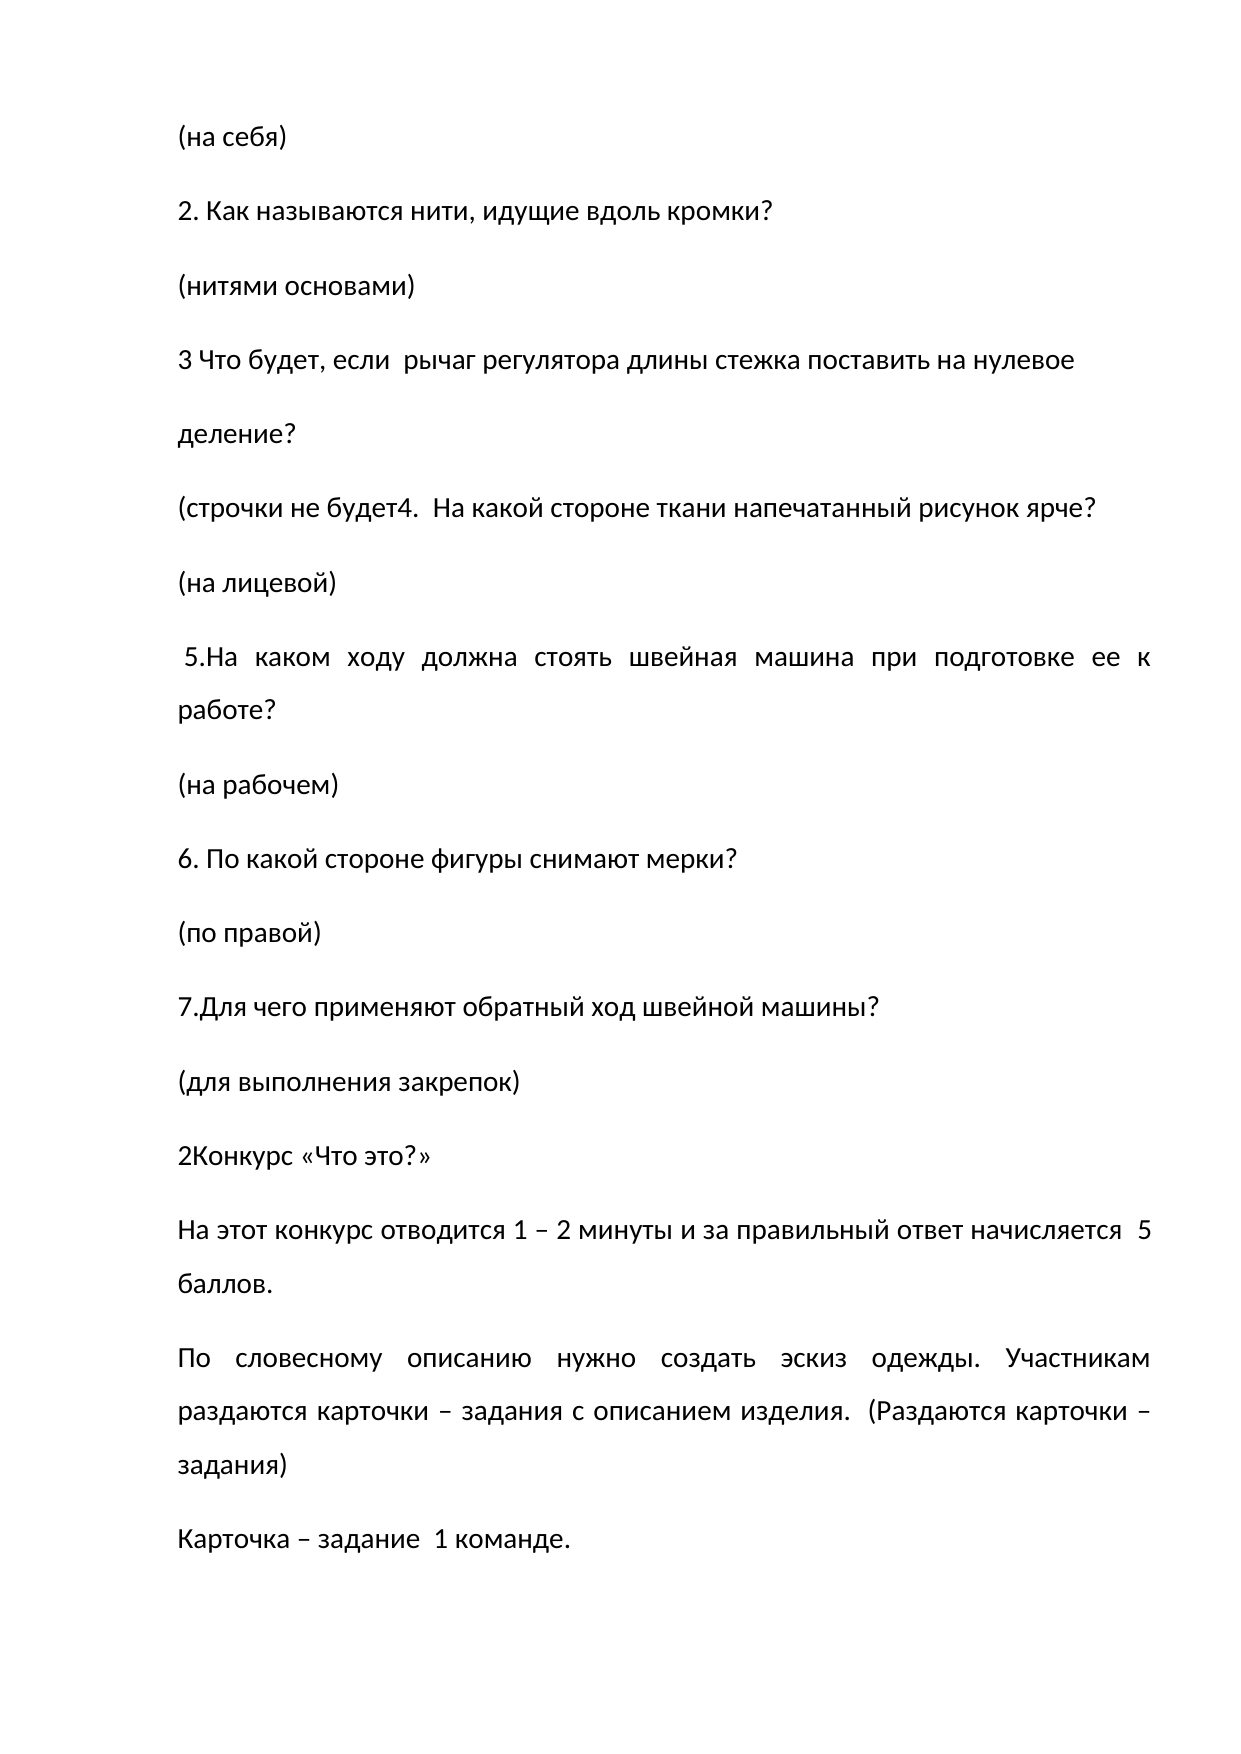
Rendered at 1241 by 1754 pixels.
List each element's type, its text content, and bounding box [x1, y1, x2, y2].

text Карточка – задание 1 команде. [177, 1520, 1152, 1556]
text 2. Как называются нити, идущие вдоль кромки? [177, 192, 1152, 228]
text (по правой) [177, 914, 1152, 950]
text На этот конкурс отводится 1 – 2 минуты и за правильный ответ начисляется 5 баллов. [177, 1211, 1152, 1300]
text 7.Для чего применяют обратный ход швейной машины? [177, 988, 1152, 1024]
text 3 Что будет, если рычаг регулятора длины стежка поставить на нулевое [177, 341, 1152, 377]
text (для выполнения закрепок) [177, 1063, 1152, 1098]
text 5.На каком ходу должна стоять швейная машина при подготовке ее к работе? [177, 638, 1152, 727]
text (на лицевой) [177, 564, 1152, 599]
text (на себя) [177, 118, 1152, 154]
text 2Конкурс «Что это?» [177, 1137, 1152, 1173]
text (нитями основами) [177, 267, 1152, 302]
text По словесному описанию нужно создать эскиз одежды. Участникам раздаются карточки – задания с описанием изделия. (Раздаются карточки – задания) [177, 1339, 1152, 1482]
text 6. По какой стороне фигуры снимают мерки? [177, 840, 1152, 876]
text деление? [177, 415, 1152, 451]
text (строчки не будет4. На какой стороне ткани напечатанный рисунок ярче? [177, 489, 1152, 525]
text (на рабочем) [177, 766, 1152, 801]
